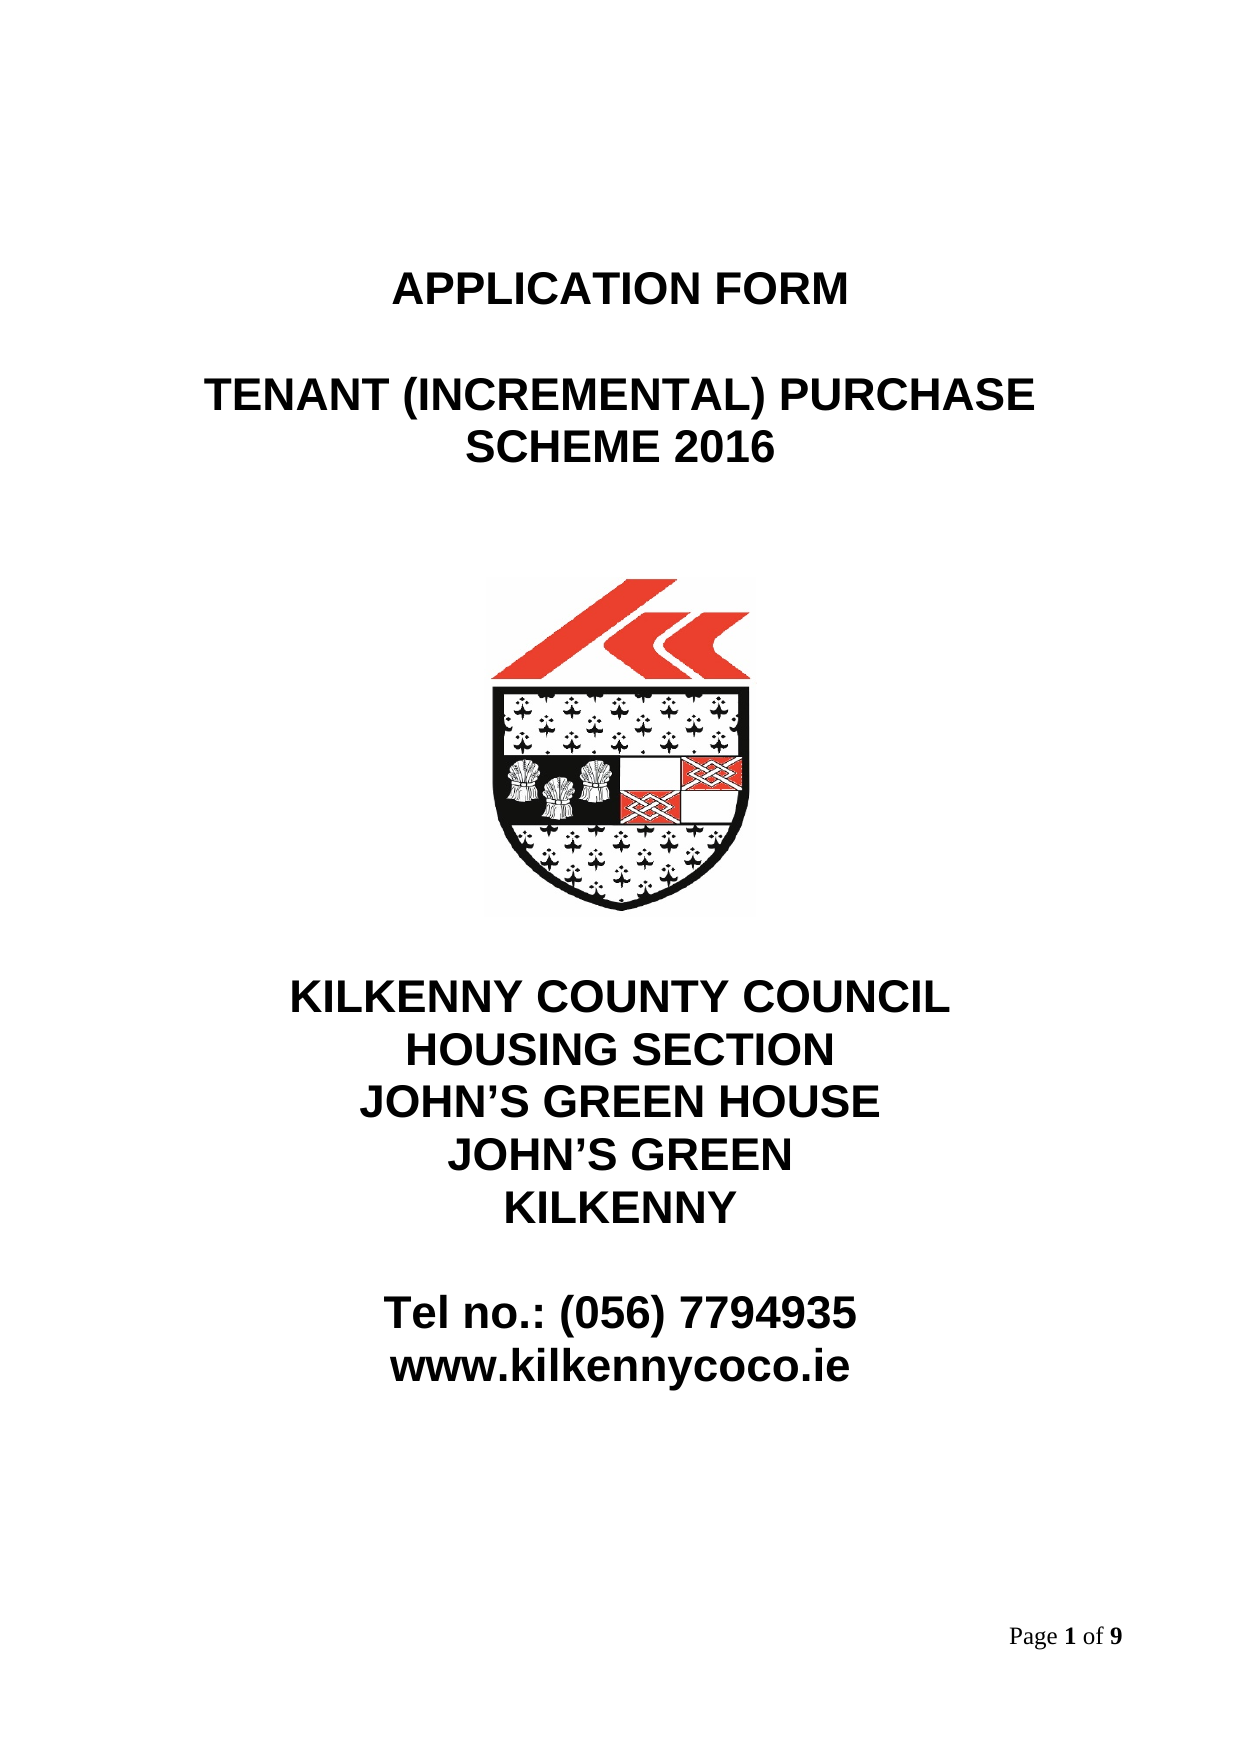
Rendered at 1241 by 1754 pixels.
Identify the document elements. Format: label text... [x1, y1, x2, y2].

text KILKENNY [118, 1180, 1122, 1233]
text HOUSING SECTION [118, 1022, 1122, 1075]
text JOHN’S GREEN [118, 1128, 1122, 1180]
text Tel no.: (056) 7794935 [118, 1286, 1122, 1338]
text TENANT (INCREMENTAL) PURCHASE [118, 367, 1122, 420]
picture [484, 577, 757, 917]
text KILKENNY COUNTY COUNCIL [118, 969, 1122, 1022]
text www.kilkennycoco.ie [118, 1338, 1122, 1391]
text JOHN’S GREEN HOUSE [118, 1075, 1122, 1128]
text APPLICATION FORM [118, 262, 1122, 314]
text SCHEME 2016 [118, 420, 1122, 472]
